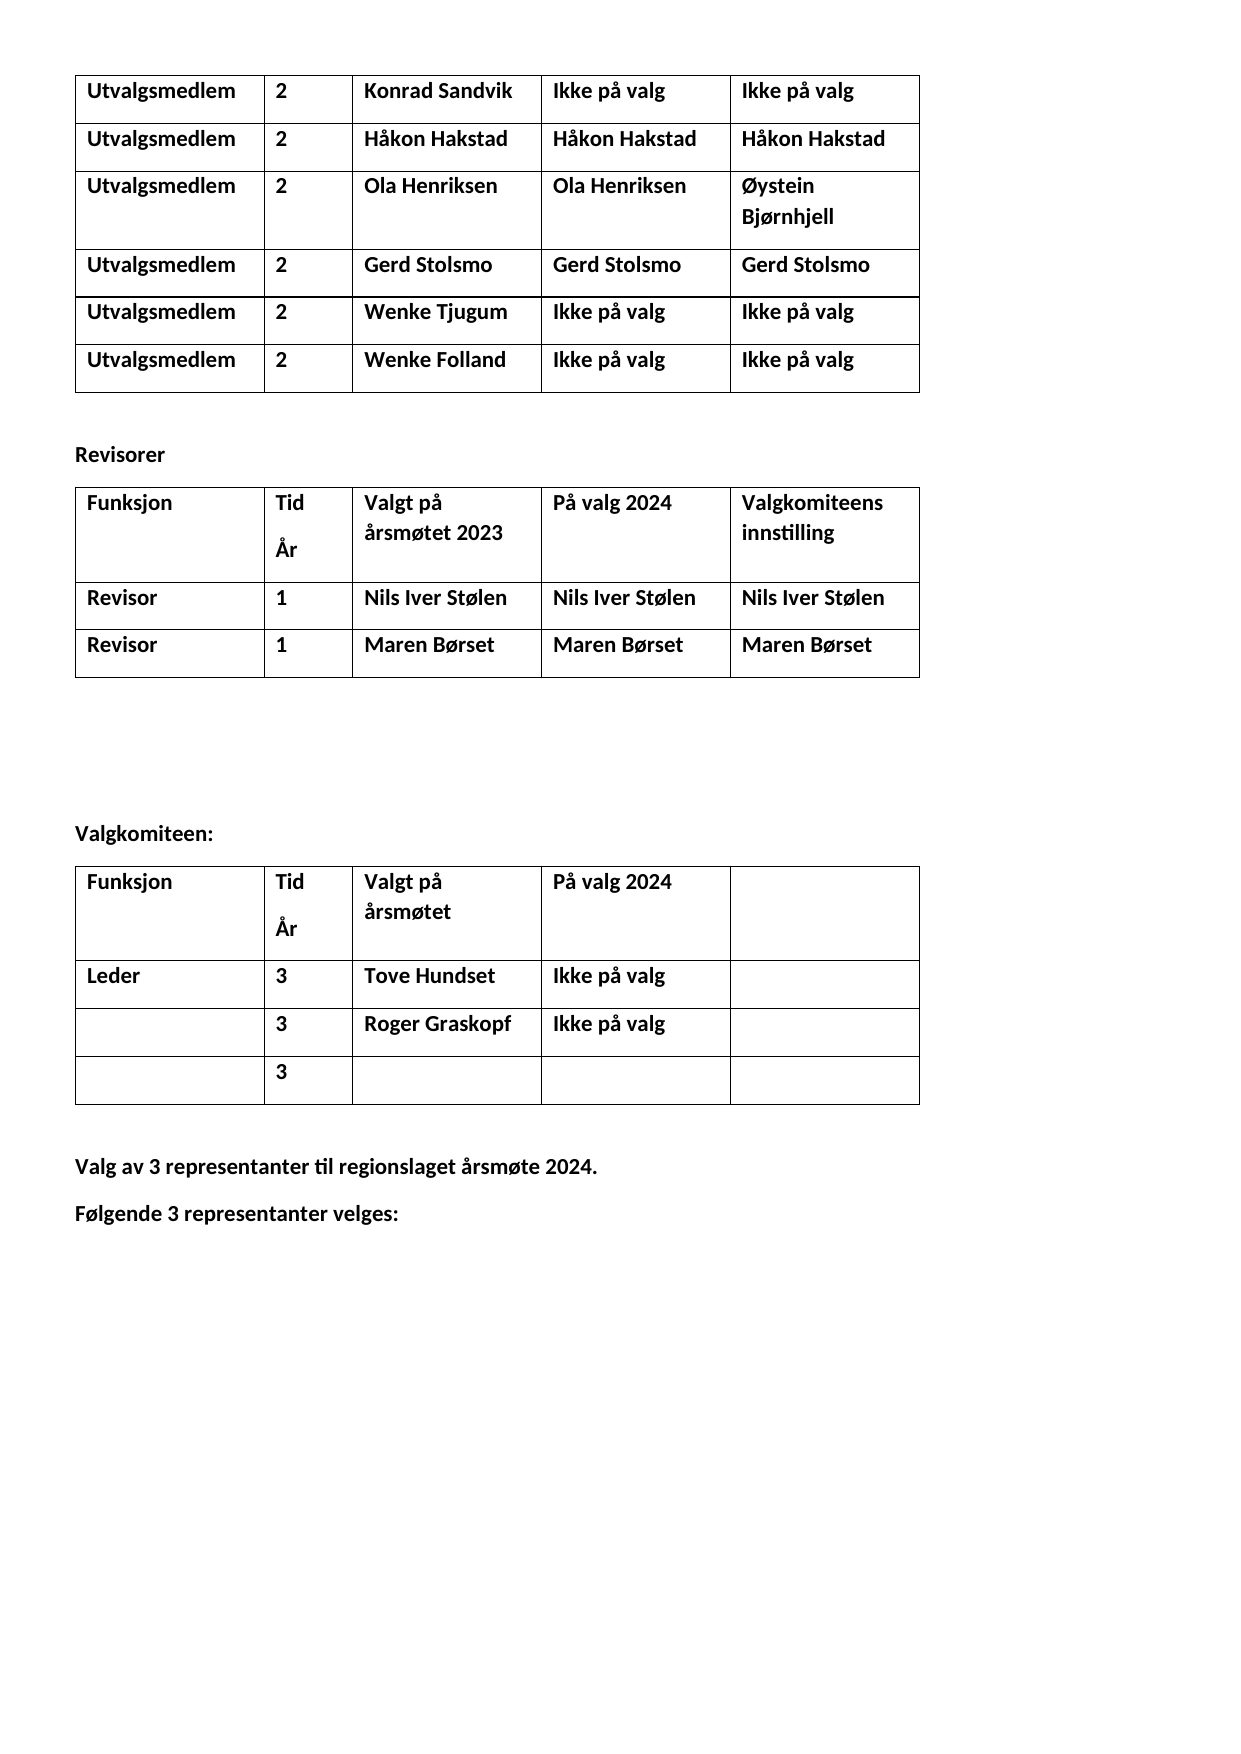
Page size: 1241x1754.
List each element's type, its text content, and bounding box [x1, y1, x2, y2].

table_cell 2 [265, 76, 352, 123]
table_cell [353, 1057, 541, 1104]
table_cell Ikke på valg [542, 76, 730, 123]
table_cell Gerd Stolsmo [731, 250, 919, 296]
text Følgende 3 representanter velges: [75, 1199, 1165, 1227]
table_cell Roger Graskopf [353, 1009, 541, 1056]
table_cell Gerd Stolsmo [353, 250, 541, 296]
table_cell Tove Hundset [353, 961, 541, 1008]
table_cell Ikke på valg [542, 298, 730, 344]
table_cell Maren Børset [731, 630, 919, 677]
table_cell 1 [265, 583, 352, 629]
table_header Funksjon [76, 867, 264, 960]
table_cell Ikke på valg [731, 298, 919, 344]
table_header Tid År [265, 867, 352, 960]
table_cell Wenke Folland [353, 345, 541, 392]
table_cell Revisor [76, 630, 264, 677]
table_cell 2 [265, 345, 352, 392]
table_cell Ikke på valg [731, 76, 919, 123]
table_cell Ikke på valg [542, 961, 730, 1008]
table_cell Utvalgsmedlem [76, 124, 264, 171]
table_cell [731, 961, 919, 1008]
table_cell Utvalgsmedlem [76, 172, 264, 249]
table_cell Gerd Stolsmo [542, 250, 730, 296]
table_header På valg 2024 [542, 867, 730, 960]
table_cell Håkon Hakstad [353, 124, 541, 171]
table_cell Øystein Bjørnhjell [731, 172, 919, 249]
table_cell [731, 1009, 919, 1056]
table_cell [731, 1057, 919, 1104]
table_cell 3 [265, 961, 352, 1008]
table_cell Utvalgsmedlem [76, 250, 264, 296]
table_cell Håkon Hakstad [542, 124, 730, 171]
table_header Tid År [265, 488, 352, 582]
table_cell [76, 1009, 264, 1056]
table_cell Ikke på valg [731, 345, 919, 392]
table_cell Nils Iver Stølen [731, 583, 919, 629]
table_cell Leder [76, 961, 264, 1008]
text Revisorer [75, 440, 1165, 468]
table_cell Nils Iver Stølen [542, 583, 730, 629]
table_cell Utvalgsmedlem [76, 76, 264, 123]
table_cell 3 [265, 1057, 352, 1104]
table_cell [76, 1057, 264, 1104]
table_cell 2 [265, 124, 352, 171]
table_cell Revisor [76, 583, 264, 629]
table_header [731, 867, 919, 960]
text Valg av 3 representanter til regionslaget årsmøte 2024. [75, 1152, 1165, 1180]
table_cell Håkon Hakstad [731, 124, 919, 171]
table_header På valg 2024 [542, 488, 730, 582]
table_cell Utvalgsmedlem [76, 298, 264, 344]
table_cell Ola Henriksen [353, 172, 541, 249]
table_cell 3 [265, 1009, 352, 1056]
table_cell 2 [265, 298, 352, 344]
table_cell Maren Børset [353, 630, 541, 677]
table_cell Ikke på valg [542, 1009, 730, 1056]
table_cell [542, 1057, 730, 1104]
table_cell 2 [265, 250, 352, 296]
table_cell 2 [265, 172, 352, 249]
table_cell Konrad Sandvik [353, 76, 541, 123]
table_cell Maren Børset [542, 630, 730, 677]
table_cell Ikke på valg [542, 345, 730, 392]
table_header Valgt på årsmøtet [353, 867, 541, 960]
table_cell 1 [265, 630, 352, 677]
table_cell Wenke Tjugum [353, 298, 541, 344]
table_cell Nils Iver Stølen [353, 583, 541, 629]
text Valgkomiteen: [75, 819, 1165, 847]
table_header Funksjon [76, 488, 264, 582]
table_header Valgt på årsmøtet 2023 [353, 488, 541, 582]
table_cell Ola Henriksen [542, 172, 730, 249]
table_header Valgkomiteens innstilling [731, 488, 919, 582]
table_cell Utvalgsmedlem [76, 345, 264, 392]
